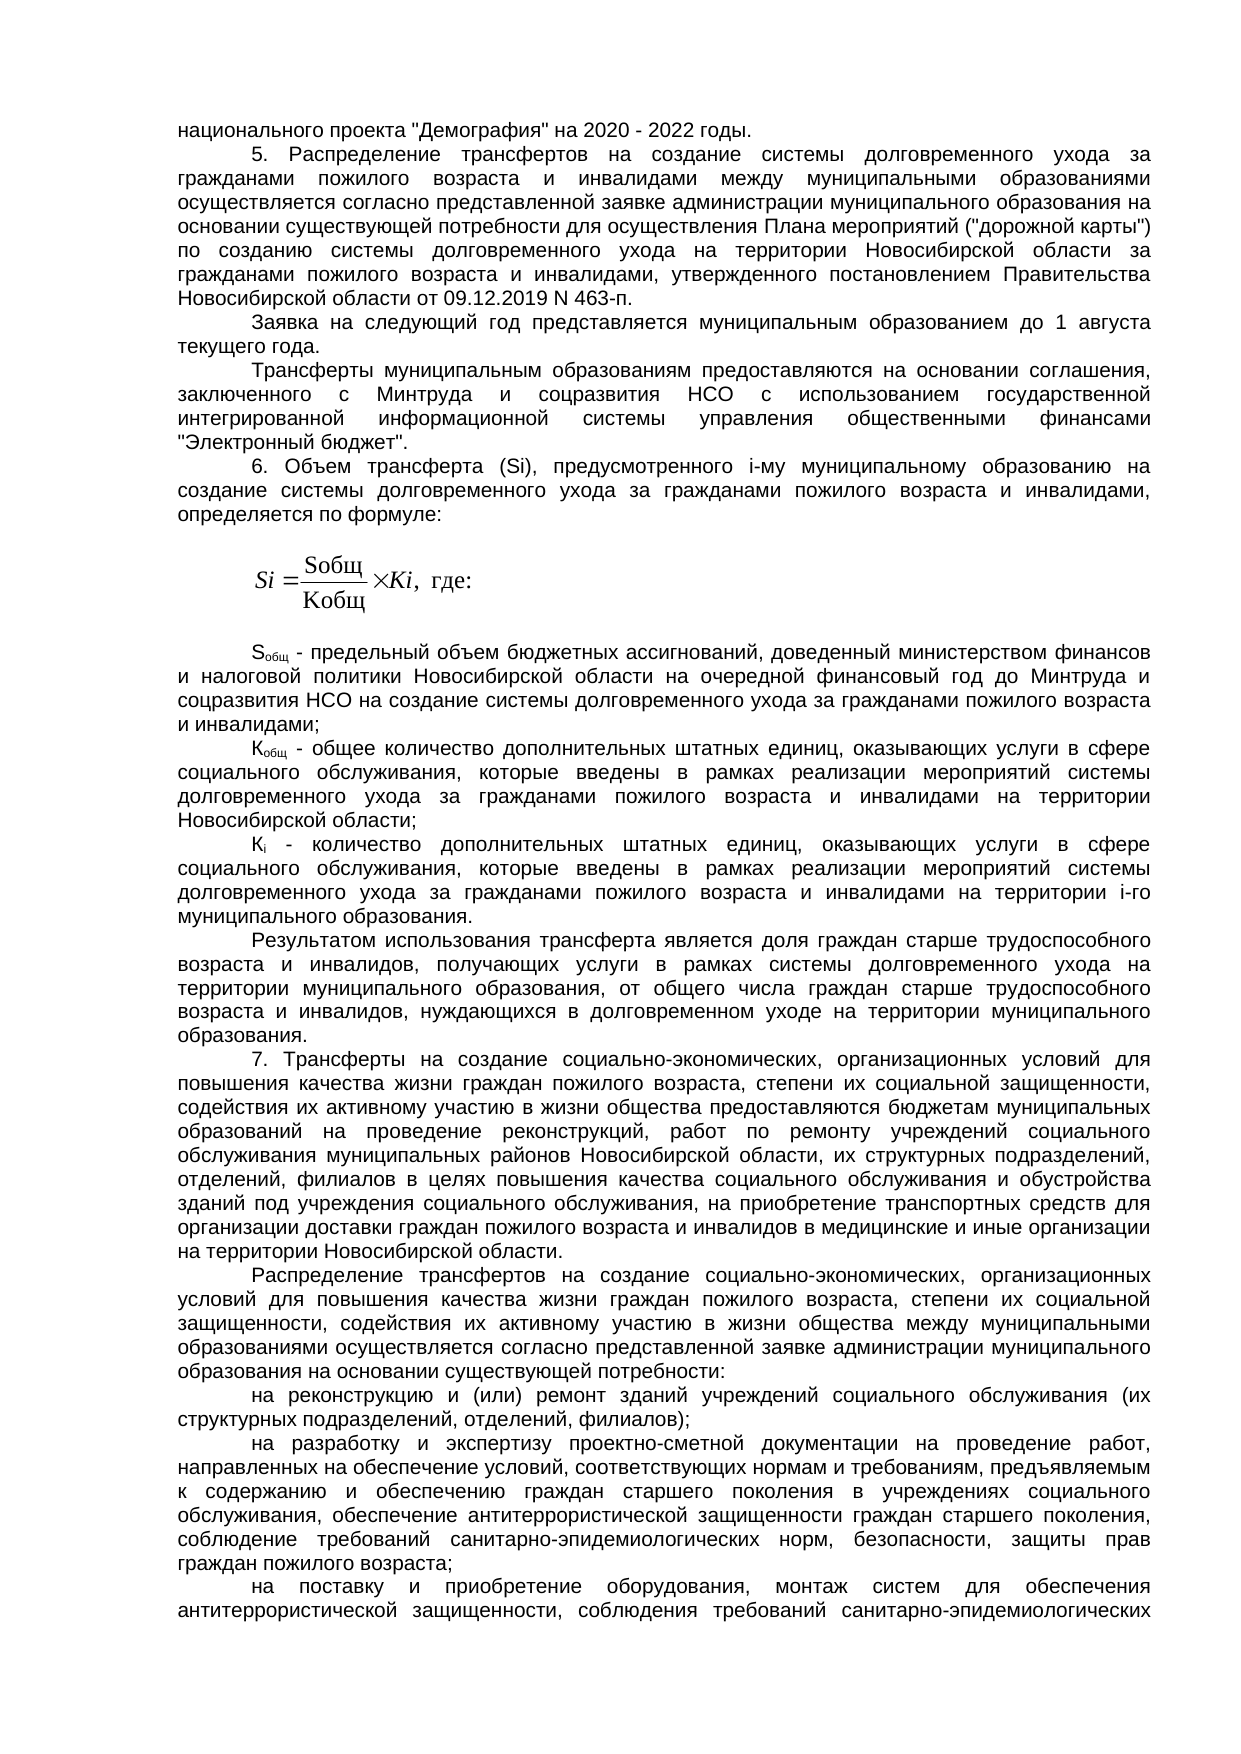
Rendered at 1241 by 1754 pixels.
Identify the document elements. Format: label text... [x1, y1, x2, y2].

text Заявка на следующий год представляется муниципальным образованием до 1 августа текущего года. [177, 310, 1152, 358]
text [177, 1574, 1152, 1622]
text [177, 118, 1152, 142]
text Трансферты муниципальным образованиям предоставляются на основании соглашения, заключенного с Минтруда и соцразвития НСО с использованием государственной интегрированной информационной системы управления общественными финансами "Электронный бюджет". [177, 358, 1152, 453]
text Sобщ - предельный объем бюджетных ассигнований, доведенный министерством финансов и налоговой политики Новосибирской области на очередной финансовый год до Минтруда и соцразвития НСО на создание системы долговременного ухода за гражданами пожилого возраста и инвалидами; [177, 640, 1152, 736]
text 5. Распределение трансфертов на создание системы долговременного ухода за гражданами пожилого возраста и инвалидами между муниципальными образованиями осуществляется согласно представленной заявке администрации муниципального образования на основании существующей потребности для осуществления Плана мероприятий ("дорожной карты") по созданию системы долговременного ухода на территории Новосибирской области за гражданами пожилого возраста и инвалидами, утвержденного постановлением Правительства Новосибирской области от 09.12.2019 N 463-п. [177, 142, 1152, 310]
text на разработку и экспертизу проектно-сметной документации на проведение работ, направленных на обеспечение условий, соответствующих нормам и требованиям, предъявляемым к содержанию и обеспечению граждан старшего поколения в учреждениях социального обслуживания, обеспечение антитеррористической защищенности граждан старшего поколения, соблюдение требований санитарно-эпидемиологических норм, безопасности, защиты прав граждан пожилого возраста; [177, 1431, 1152, 1574]
text Распределение трансфертов на создание социально-экономических, организационных условий для повышения качества жизни граждан пожилого возраста, степени их социальной защищенности, содействия их активному участию в жизни общества между муниципальными образованиями осуществляется согласно представленной заявке администрации муниципального образования на основании существующей потребности: [177, 1263, 1152, 1383]
text Кi - количество дополнительных штатных единиц, оказывающих услуги в сфере социального обслуживания, которые введены в рамках реализации мероприятий системы долговременного ухода за гражданами пожилого возраста и инвалидами на территории i-го муниципального образования. [177, 832, 1152, 927]
text 6. Объем трансферта (Si), предусмотренного i-му муниципальному образованию на создание системы долговременного ухода за гражданами пожилого возраста и инвалидами, определяется по формуле: [177, 453, 1152, 525]
text Кобщ - общее количество дополнительных штатных единиц, оказывающих услуги в сфере социального обслуживания, которые введены в рамках реализации мероприятий системы долговременного ухода за гражданами пожилого возраста и инвалидами на территории Новосибирской области; [177, 736, 1152, 832]
text 7. Трансферты на создание социально-экономических, организационных условий для повышения качества жизни граждан пожилого возраста, степени их социальной защищенности, содействия их активному участию в жизни общества предоставляются бюджетам муниципальных образований на проведение реконструкций, работ по ремонту учреждений социального обслуживания муниципальных районов Новосибирской области, их структурных подразделений, отделений, филиалов в целях повышения качества социального обслуживания и обустройства зданий под учреждения социального обслуживания, на приобретение транспортных средств для организации доставки граждан пожилого возраста и инвалидов в медицинские и иные организации на территории Новосибирской области. [177, 1047, 1152, 1263]
text на реконструкцию и (или) ремонт зданий учреждений социального обслуживания (их структурных подразделений, отделений, филиалов); [177, 1383, 1152, 1431]
text Результатом использования трансферта является доля граждан старше трудоспособного возраста и инвалидов, получающих услуги в рамках системы долговременного ухода на территории муниципального образования, от общего числа граждан старше трудоспособного возраста и инвалидов, нуждающихся в долговременном уходе на территории муниципального образования. [177, 927, 1152, 1047]
